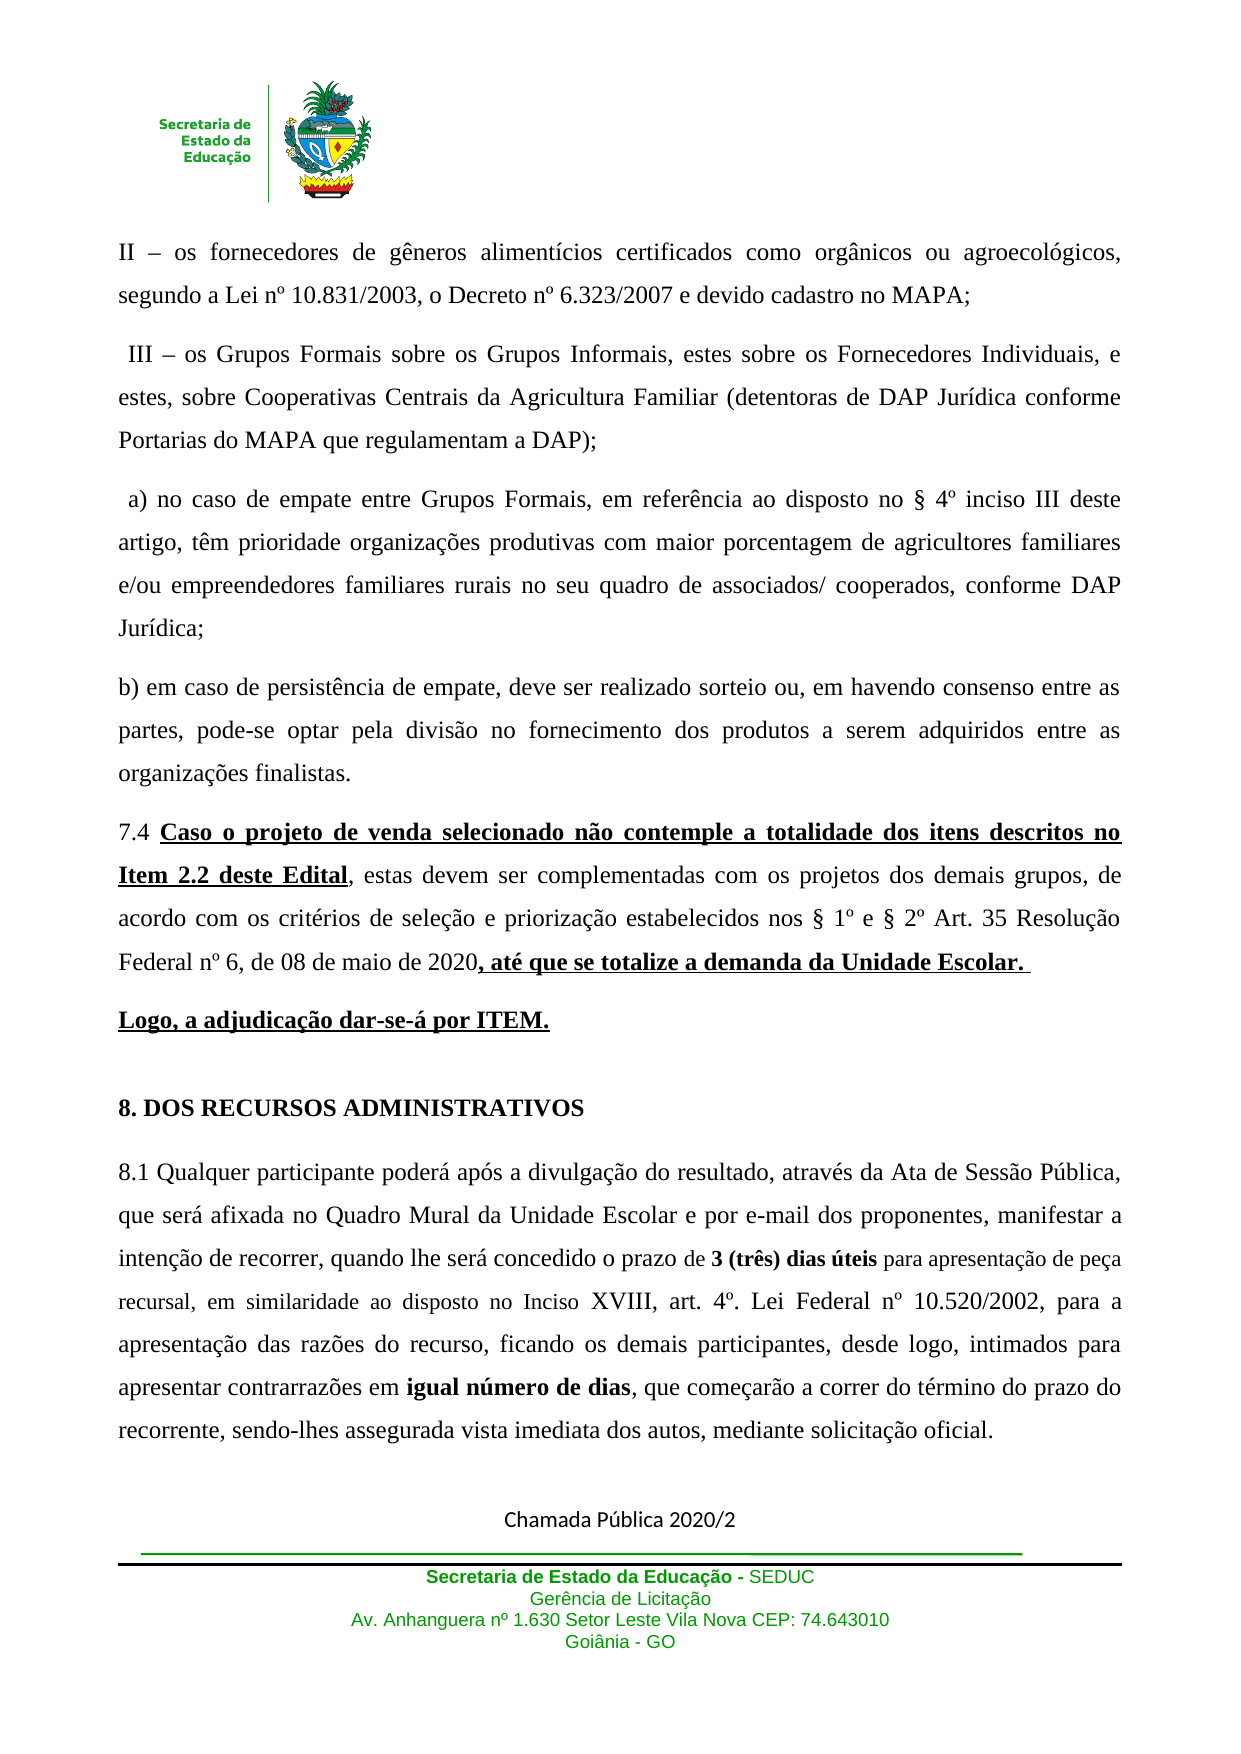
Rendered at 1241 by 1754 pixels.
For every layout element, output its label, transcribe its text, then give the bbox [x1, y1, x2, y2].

text 8. DOS RECURSOS ADMINISTRATIVOS [118, 1093, 1122, 1122]
text 7.4 Caso o projeto de venda selecionado não contemple a totalidade dos itens descritos no Item 2.2 deste Edital, estas devem ser complementadas com os projetos dos demais grupos, de acordo com os critérios de seleção e priorização estabelecidos nos § 1º e § 2º Art. 35 Resolução Federal nº 6, de 08 de maio de 2020, até que se totalize a demanda da Unidade Escolar. [118, 817, 1122, 975]
text a) no caso de empate entre Grupos Formais, em referência ao disposto no § 4º inciso III deste artigo, têm prioridade organizações produtivas com maior porcentagem de agricultores familiares e/ou empreendedores familiares rurais no seu quadro de associados/ cooperados, conforme DAP Jurídica; [118, 484, 1122, 642]
text Logo, a adjudicação dar-se-á por ITEM. [118, 1005, 1122, 1034]
text b) em caso de persistência de empate, deve ser realizado sorteio ou, em havendo consenso entre as partes, pode-se optar pela divisão no fornecimento dos produtos a serem adquiridos entre as organizações finalistas. [118, 672, 1122, 787]
picture [118, 73, 412, 210]
text 8.1 Qualquer participante poderá após a divulgação do resultado, através da Ata de Sessão Pública, que será afixada no Quadro Mural da Unidade Escolar e por e-mail dos proponentes, manifestar a intenção de recorrer, quando lhe será concedido o prazo de 3 (três) dias úteis para apresentação de peça recursal, em similaridade ao disposto no Inciso XVIII, art. 4º. Lei Federal nº 10.520/2002, para a apresentação das razões do recurso, ficando os demais participantes, desde logo, intimados para apresentar contrarrazões em igual número de dias, que começarão a correr do término do prazo do recorrente, sendo-lhes assegurada vista imediata dos autos, mediante solicitação oficial. [118, 1157, 1122, 1444]
text III – os Grupos Formais sobre os Grupos Informais, estes sobre os Fornecedores Individuais, e estes, sobre Cooperativas Centrais da Agricultura Familiar (detentoras de DAP Jurídica conforme Portarias do MAPA que regulamentam a DAP); [118, 339, 1122, 454]
text II – os fornecedores de gêneros alimentícios certificados como orgânicos ou agroecológicos, segundo a Lei nº 10.831/2003, o Decreto nº 6.323/2007 e devido cadastro no MAPA; [118, 237, 1122, 309]
